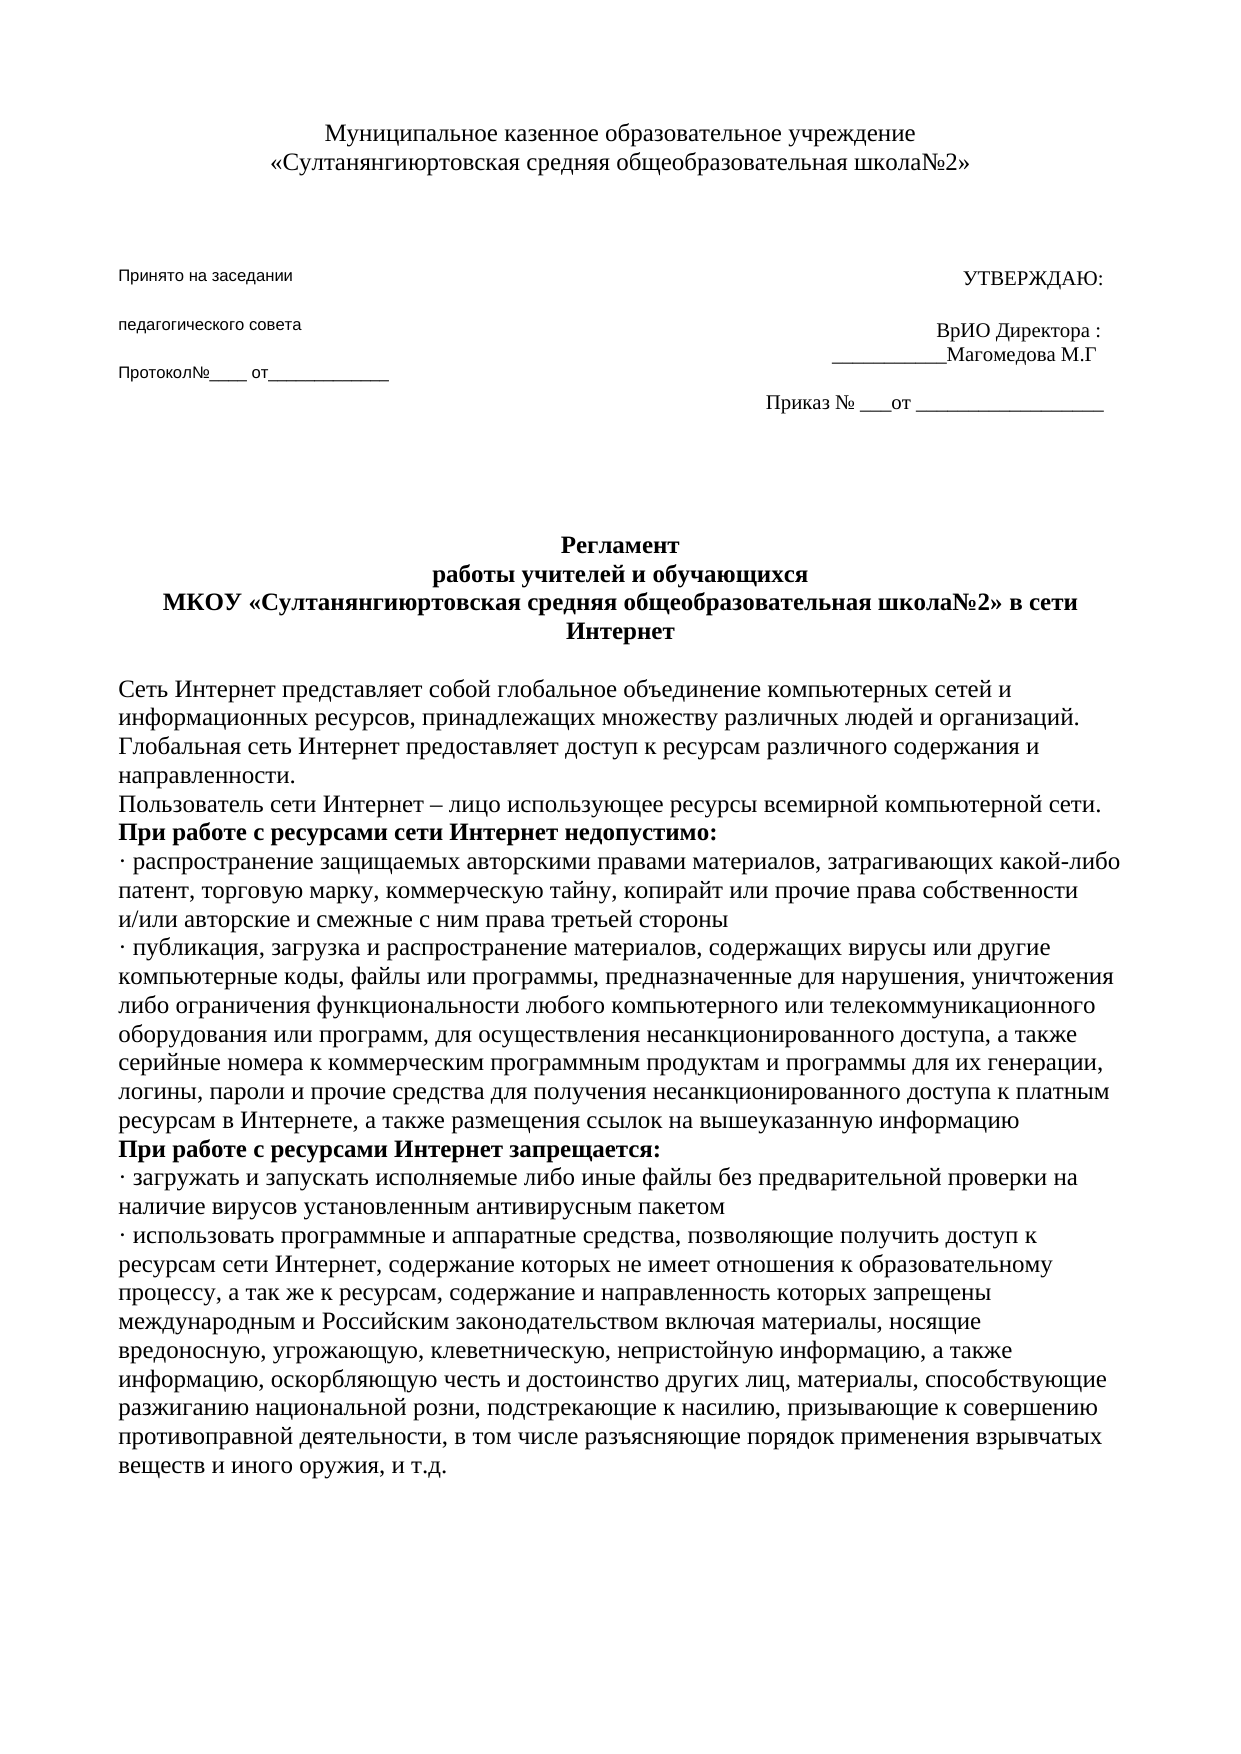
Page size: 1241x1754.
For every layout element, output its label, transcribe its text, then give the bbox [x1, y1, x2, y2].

table_header УТВЕРЖДАЮ: ВрИО Директора : ___________Магомедова М.Г Приказ № ___от __________________ [604, 262, 1107, 444]
table_header Принято на заседании педагогического совета Протокол№____ от_____________ [114, 262, 604, 444]
text · загружать и запускать исполняемые либо иные файлы без предварительной проверки на наличие вирусов установленным антивирусным пакетом [118, 1162, 1122, 1220]
text «Султанянгиюртовская средняя общеобразовательная школа№2» [118, 147, 1122, 176]
text Регламент [118, 530, 1122, 559]
text Пользователь сети Интернет – лицо использующее ресурсы всемирной компьютерной сети. [118, 789, 1122, 817]
text · публикация, загрузка и распространение материалов, содержащих вирусы или другие компьютерные коды, файлы или программы, предназначенные для нарушения, уничтожения либо ограничения функциональности любого компьютерного или телекоммуникационного оборудования или программ, для осуществления несанкционированного доступа, а также серийные номера к коммерческим программным продуктам и программы для их генерации, логины, пароли и прочие средства для получения несанкционированного доступа к платным ресурсам в Интернете, а также размещения ссылок на вышеуказанную информацию [118, 932, 1122, 1134]
text При работе с ресурсами сети Интернет недопустимо: [118, 817, 1122, 846]
text Муниципальное казенное образовательное учреждение [118, 118, 1122, 147]
text Сеть Интернет представляет собой глобальное объединение компьютерных сетей и информационных ресурсов, принадлежащих множеству различных людей и организаций. Глобальная сеть Интернет предоставляет доступ к ресурсам различного содержания и направленности. [118, 674, 1122, 789]
text · распространение защищаемых авторскими правами материалов, затрагивающих какой-либо патент, торговую марку, коммерческую тайну, копирайт или прочие права собственности и/или авторские и смежные с ним права третьей стороны [118, 846, 1122, 932]
text работы учителей и обучающихся [118, 559, 1122, 587]
text МКОУ «Султанянгиюртовская средняя общеобразовательная школа№2» в сети Интернет [118, 587, 1122, 645]
text При работе с ресурсами Интернет запрещается: [118, 1134, 1122, 1162]
text · использовать программные и аппаратные средства, позволяющие получить доступ к ресурсам сети Интернет, содержание которых не имеет отношения к образовательному процессу, а так же к ресурсам, содержание и направленность которых запрещены международным и Российским законодательством включая материалы, носящие вредоносную, угрожающую, клеветническую, непристойную информацию, а также информацию, оскорбляющую честь и достоинство других лиц, материалы, способствующие разжиганию национальной розни, подстрекающие к насилию, призывающие к совершению противоправной деятельности, в том числе разъясняющие порядок применения взрывчатых веществ и иного оружия, и т.д. [118, 1220, 1122, 1479]
